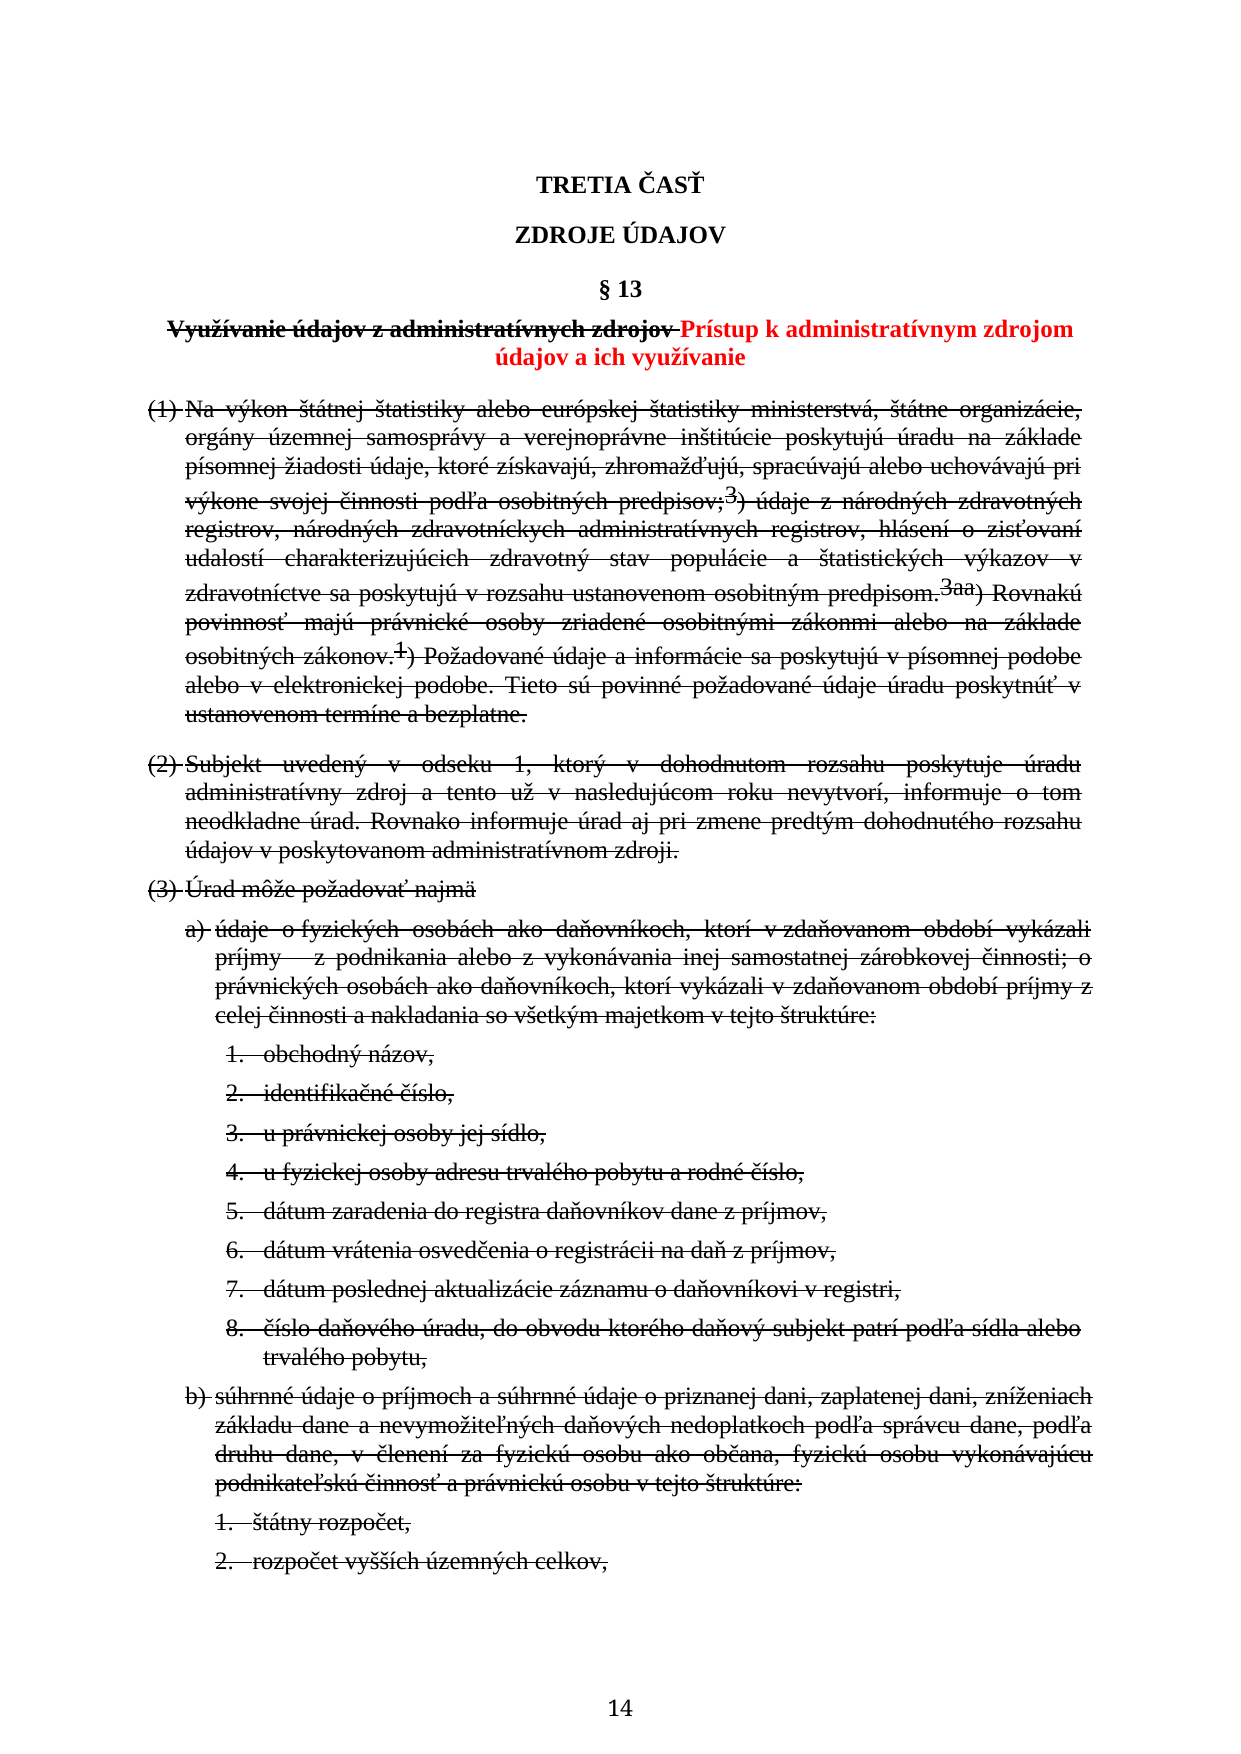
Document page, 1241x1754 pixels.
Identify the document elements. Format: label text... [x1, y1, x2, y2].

list údaje o fyzických osobách ako daňovníkoch, ktorí v zdaňovanom období vykázali príjmy z podnikania alebo z vykonávania inej samostatnej zárobkovej činnosti; o právnických osobách ako daňovníkoch, ktorí vykázali v zdaňovanom období príjmy z celej činnosti a nakladania so všetkým majetkom v tejto štruktúre: [185, 914, 1093, 1029]
list dátum poslednej aktualizácie záznamu o daňovníkovi v registri, [226, 1274, 1082, 1303]
list číslo daňového úradu, do obvodu ktorého daňový subjekt patrí podľa sídla alebo trvalého pobytu, [226, 1313, 1082, 1371]
subtitle ZDROJE ÚDAJOV [148, 221, 1093, 249]
list obchodný názov, [226, 1039, 1082, 1068]
list štátny rozpočet, [215, 1507, 1082, 1536]
list rozpočet vyšších územných celkov, [215, 1546, 1082, 1575]
list dátum vrátenia osvedčenia o registrácii na daň z príjmov, [226, 1235, 1082, 1264]
list dátum zaradenia do registra daňovníkov dane z príjmov, [226, 1196, 1082, 1225]
list Subjekt uvedený v odseku 1, ktorý v dohodnutom rozsahu poskytuje úradu administratívny zdroj a tento už v nasledujúcom roku nevytvorí, informuje o tom neodkladne úrad. Rovnako informuje úrad aj pri zmene predtým dohodnutého rozsahu údajov v poskytovanom administratívnom zdroji. [148, 749, 1082, 864]
list súhrnné údaje o príjmoch a súhrnné údaje o priznanej dani, zaplatenej dani, zníženiach základu dane a nevymožiteľných daňových nedoplatkoch podľa správcu dane, podľa druhu dane, v členení za fyzickú osobu ako občana, fyzickú osobu vykonávajúcu podnikateľskú činnosť a právnickú osobu v tejto štruktúre: [185, 1381, 1093, 1496]
subtitle TRETIA ČASŤ [148, 170, 1093, 198]
list Využívanie údajov z administratívnych zdrojov Prístup k administratívnym zdrojom údajov a ich využívanie [148, 314, 1093, 371]
list u fyzickej osoby adresu trvalého pobytu a rodné číslo, [226, 1157, 1082, 1186]
list u právnickej osoby jej sídlo, [226, 1118, 1082, 1146]
text § 13 [148, 274, 1093, 303]
list Na výkon štátnej štatistiky alebo európskej štatistiky ministerstvá, štátne organizácie, orgány územnej samosprávy a verejnoprávne inštitúcie poskytujú úradu na základe písomnej žiadosti údaje, ktoré získavajú, zhromažďujú, spracúvajú alebo uchovávajú pri výkone svojej činnosti podľa osobitných predpisov;3) údaje z národných zdravotných registrov, národných zdravotníckych administratívnych registrov, hlásení o zisťovaní udalostí charakterizujúcich zdravotný stav populácie a štatistických výkazov v zdravotníctve sa poskytujú v rozsahu ustanovenom osobitným predpisom.3aa) Rovnakú povinnosť majú právnické osoby zriadené osobitnými zákonmi alebo na základe osobitných zákonov.1) Požadované údaje a informácie sa poskytujú v písomnej podobe alebo v elektronickej podobe. Tieto sú povinné požadované údaje úradu poskytnúť v ustanovenom termíne a bezplatne. [148, 394, 1082, 728]
list identifikačné číslo, [226, 1078, 1082, 1107]
list Úrad môže požadovať najmä [148, 874, 1082, 903]
